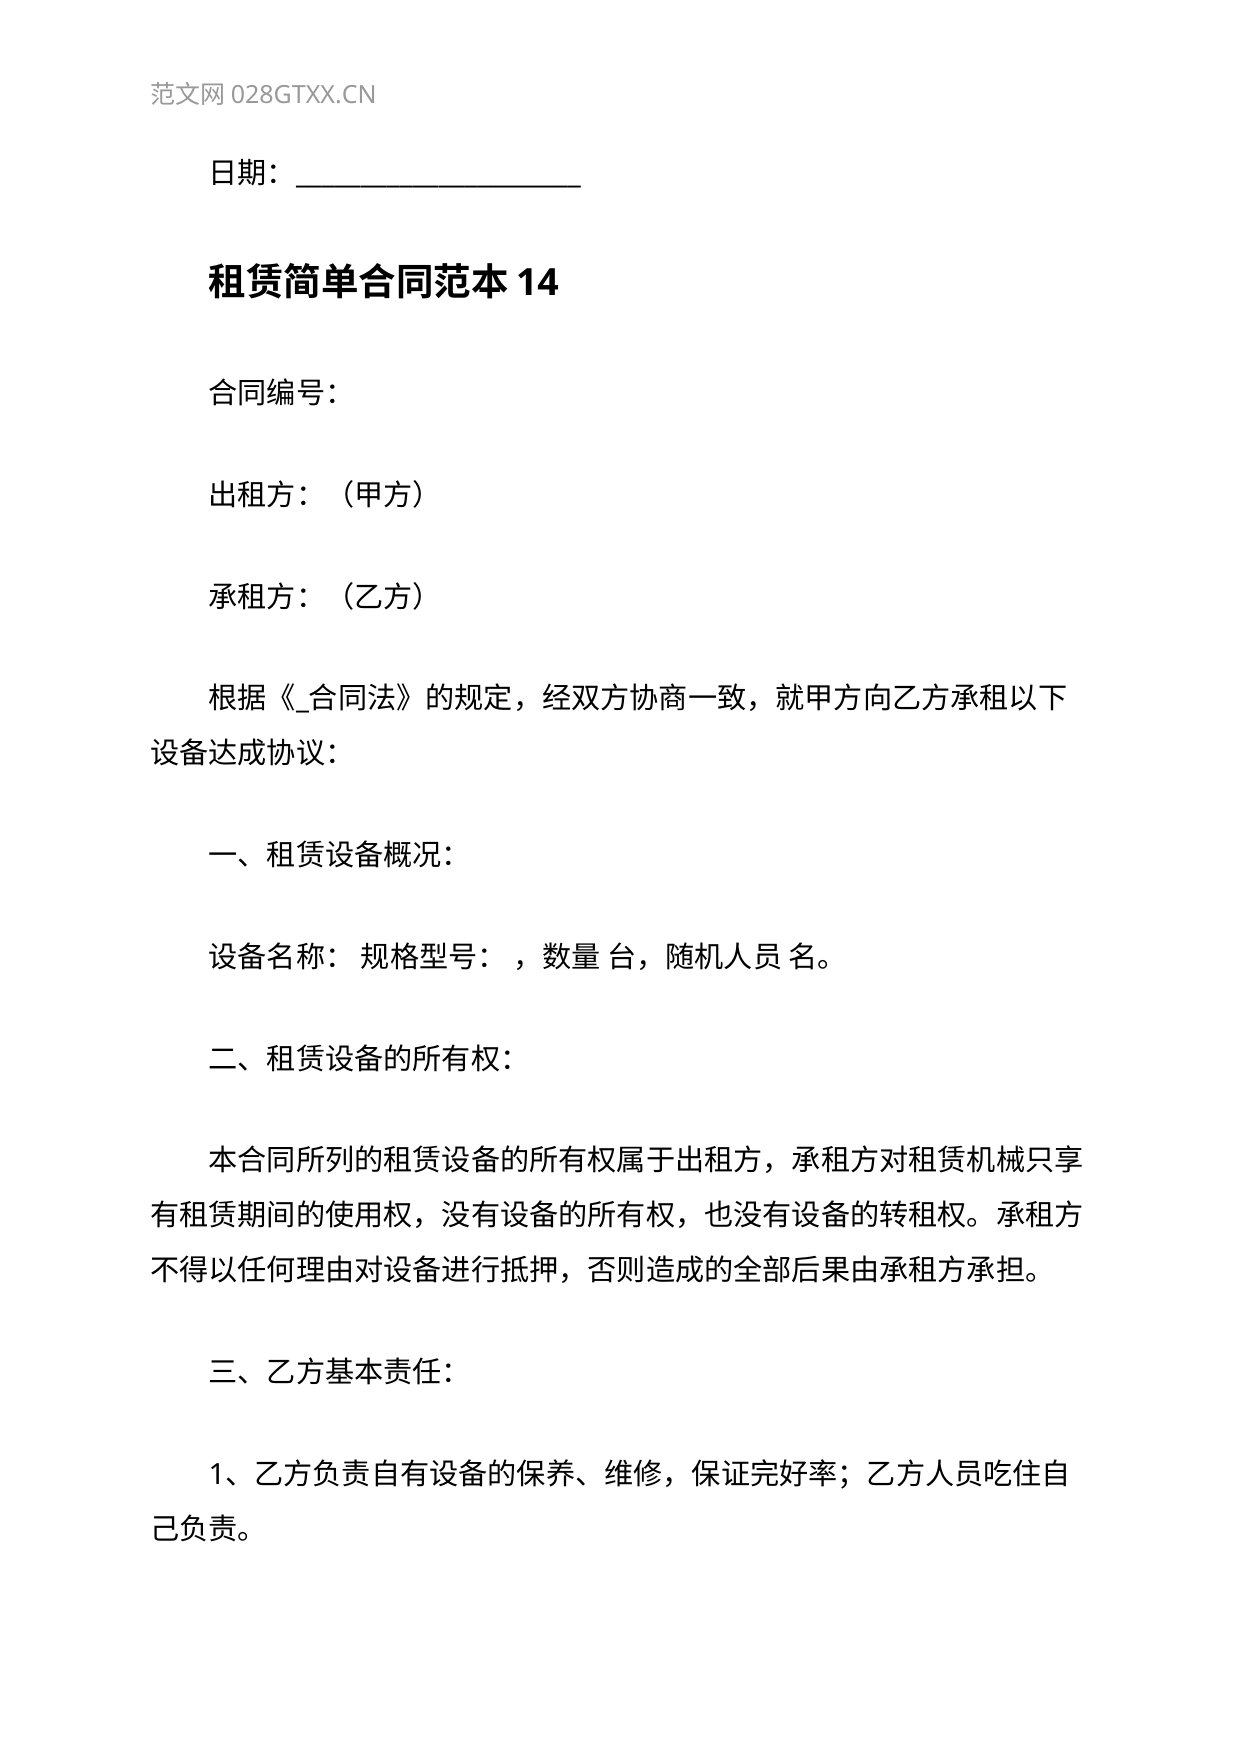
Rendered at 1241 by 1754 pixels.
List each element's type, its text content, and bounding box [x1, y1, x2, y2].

text 出租方：（甲方） [150, 471, 1090, 514]
text 日期：______________________ [150, 150, 1090, 192]
text 本合同所列的租赁设备的所有权属于出租方，承租方对租赁机械只享有租赁期间的使用权，没有设备的所有权，也没有设备的转租权。承租方不得以任何理由对设备进行抵押，否则造成的全部后果由承租方承担。 [150, 1137, 1090, 1289]
text 1、乙方负责自有设备的保养、维修，保证完好率；乙方人员吃住自己负责。 [150, 1450, 1090, 1548]
text 设备名称： 规格型号： ，数量 台，随机人员 名。 [150, 933, 1090, 976]
text 租赁简单合同范本14 [150, 252, 1090, 306]
text 根据《_合同法》的规定，经双方协商一致，就甲方向乙方承租以下设备达成协议： [150, 675, 1090, 772]
text 三、乙方基本责任： [150, 1348, 1090, 1391]
text 一、租赁设备概况： [150, 832, 1090, 874]
text 二、租赁设备的所有权： [150, 1035, 1090, 1077]
text 合同编号： [150, 369, 1090, 412]
text 承租方：（乙方） [150, 573, 1090, 615]
